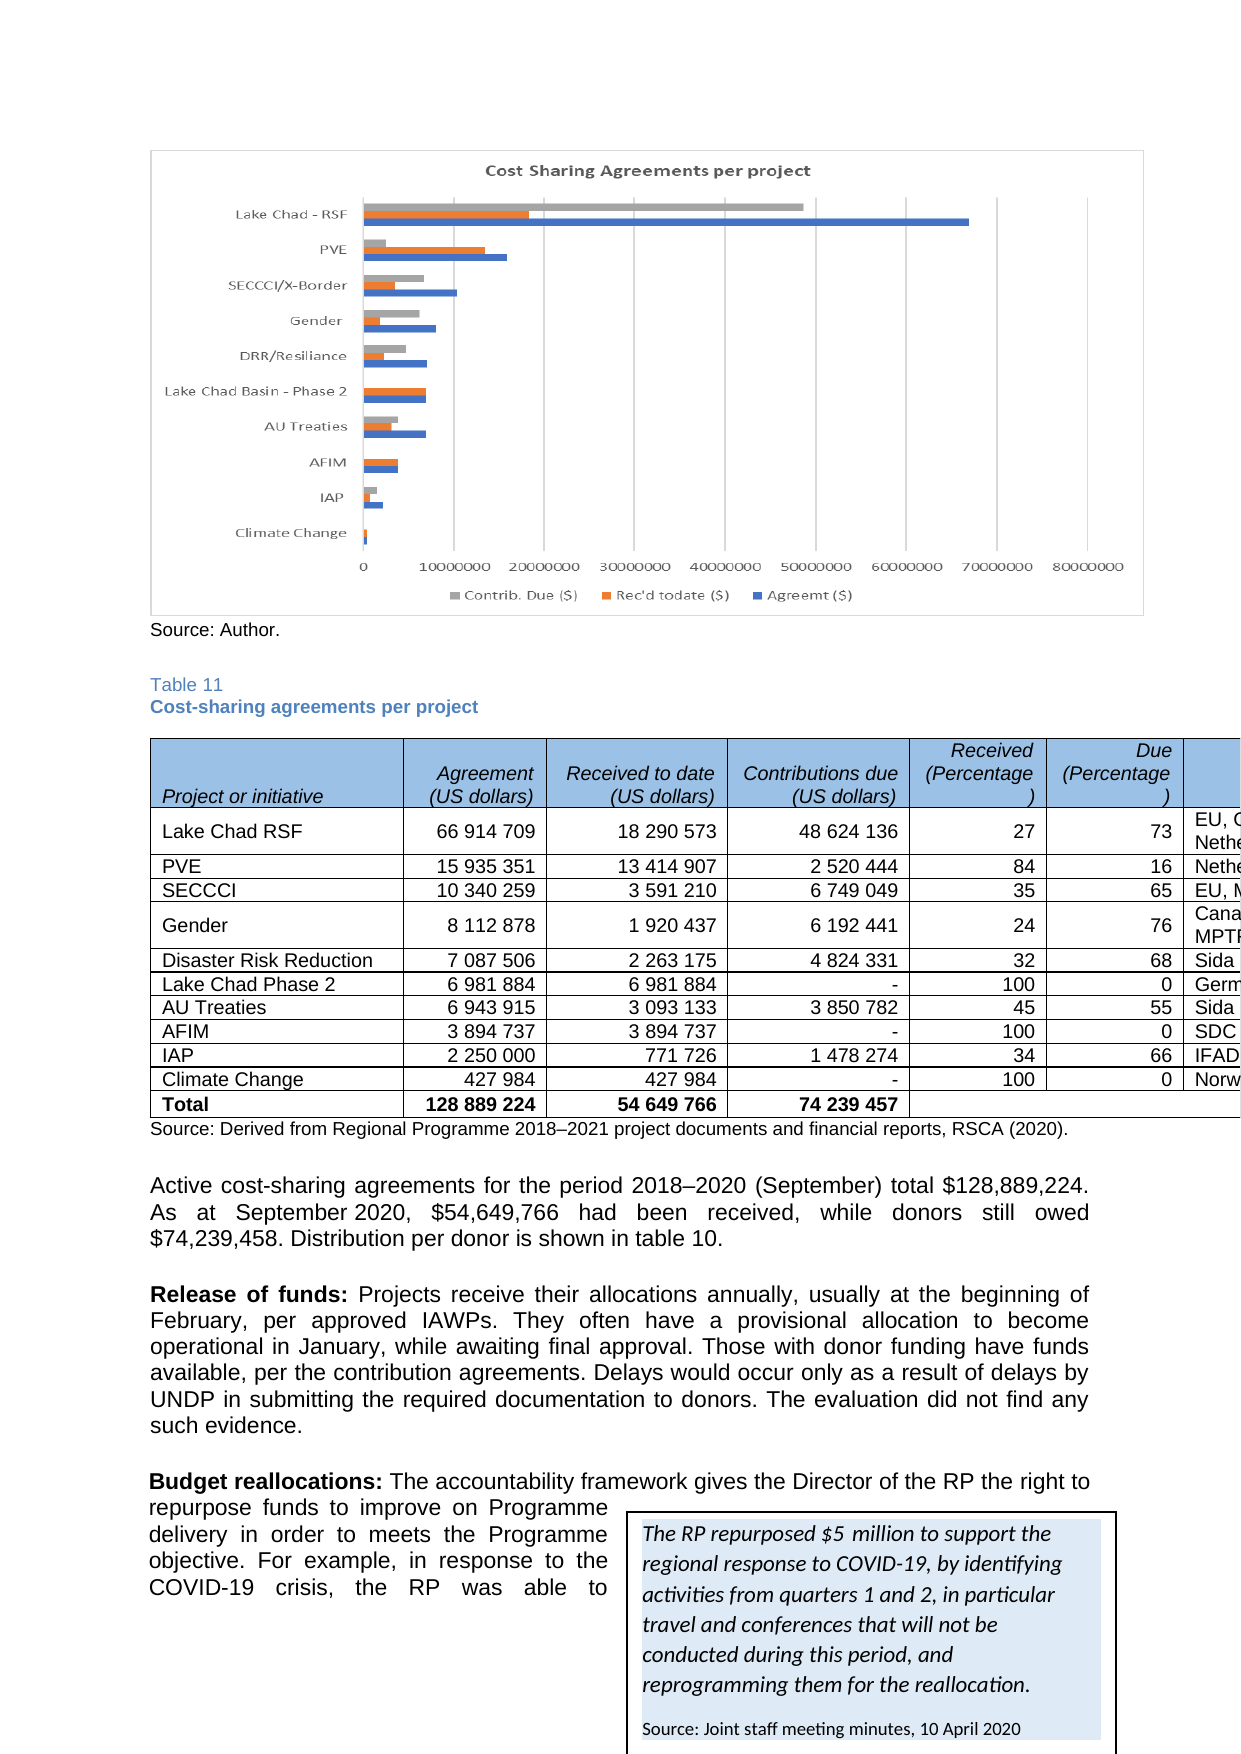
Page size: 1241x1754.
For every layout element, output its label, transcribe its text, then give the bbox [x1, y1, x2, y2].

table_cell SECCCI [151, 879, 403, 901]
table_cell 74 239 457 [728, 1091, 909, 1117]
table_cell 3 894 737 [404, 1020, 546, 1043]
table_cell Gender [151, 902, 403, 948]
table_cell Netherlands, Sida [1184, 855, 1240, 877]
table_cell 1 478 274 [728, 1044, 909, 1066]
table_cell 54 649 766 [547, 1091, 727, 1117]
table_cell 771 726 [547, 1044, 727, 1066]
table_cell 76 [1047, 902, 1183, 948]
table_cell AU Treaties [151, 996, 403, 1019]
table_cell 68 [1047, 949, 1183, 971]
table_cell 6 192 441 [728, 902, 909, 948]
table_cell PVE [151, 855, 403, 877]
table_cell - [728, 973, 909, 995]
table_cell Climate Change [151, 1068, 403, 1090]
table_cell Lake Chad RSF [151, 808, 403, 854]
table_header Due (Percentage) [1047, 739, 1183, 807]
table_cell 84 [910, 855, 1046, 877]
table_cell Sida [1184, 996, 1240, 1019]
table_cell 2 250 000 [404, 1044, 546, 1066]
table_cell 66 [1047, 1044, 1183, 1066]
table_cell 100 [910, 1020, 1046, 1043]
table_cell Total [151, 1091, 403, 1117]
table_cell 6 943 915 [404, 996, 546, 1019]
picture [150, 150, 1144, 616]
table_cell 73 [1047, 808, 1183, 854]
table_cell 6 749 049 [728, 879, 909, 901]
table_header Received (Percentage) [910, 739, 1046, 807]
table_cell 3 894 737 [547, 1020, 727, 1043]
table_cell 15 935 351 [404, 855, 546, 877]
table_cell 100 [910, 973, 1046, 995]
table_cell 32 [910, 949, 1046, 971]
table_cell 45 [910, 996, 1046, 1019]
table_cell 1 920 437 [547, 902, 727, 948]
table_cell 128 889 224 [404, 1091, 546, 1117]
table_cell SDC [1184, 1020, 1240, 1043]
table_header Donor [1184, 739, 1240, 807]
table_cell 0 [1047, 1020, 1183, 1043]
table_cell 2 520 444 [728, 855, 909, 877]
table_cell 18 290 573 [547, 808, 727, 854]
table_cell 55 [1047, 996, 1183, 1019]
table_cell 34 [910, 1044, 1046, 1066]
table_cell 16 [1047, 855, 1183, 877]
table_cell 24 [910, 902, 1046, 948]
text Release of funds: Projects receive their allocations annually, usually at the beginning of February, per approved IAWPs. They often have a provisional allocation to become operational in January, while awaiting final approval. Those with donor funding have funds available, per the contribution agreements. Delays would occur only as a result of delays by UNDP in submitting the required documentation to donors. The evaluation did not find any such evidence. [150, 1281, 1090, 1438]
table_cell IFAD [1184, 1044, 1240, 1066]
table_cell 6 981 884 [547, 973, 727, 995]
table_cell 27 [910, 808, 1046, 854]
table_cell 8 112 878 [404, 902, 546, 948]
text Source: Author. [150, 619, 1090, 640]
table_cell 3 591 210 [547, 879, 727, 901]
table_cell 48 624 136 [728, 808, 909, 854]
table_cell - [728, 1020, 909, 1043]
table_cell 427 984 [547, 1068, 727, 1090]
table_cell 0 [1047, 1068, 1183, 1090]
table_cell Disaster Risk Reduction [151, 949, 403, 971]
table_cell 3 850 782 [728, 996, 909, 1019]
table_cell Lake Chad Phase 2 [151, 973, 403, 995]
table_header Received to date (US dollars) [547, 739, 727, 807]
table_cell 66 914 709 [404, 808, 546, 854]
table_cell AFIM [151, 1020, 403, 1043]
table_cell EU, MPTF-EU [1184, 879, 1240, 901]
table_cell Germany [1184, 973, 1240, 995]
table_cell Sida [1184, 949, 1240, 971]
table_cell [910, 1091, 1240, 1117]
table_header Contributions due (US dollars) [728, 739, 909, 807]
table_cell 0 [1047, 973, 1183, 995]
table_cell 35 [910, 879, 1046, 901]
table_cell Norway [1184, 1068, 1240, 1090]
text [148, 1468, 1090, 1600]
table_cell 427 984 [404, 1068, 546, 1090]
text Active cost-sharing agreements for the period 2018–2020 (September) total $128,889,224. As at September 2020, $54,649,766 had been received, while donors still owed $74,239,458. Distribution per donor is shown in table 10. [150, 1173, 1090, 1251]
text Table 11 Cost-sharing agreements per project [150, 674, 1090, 717]
table_cell IAP [151, 1044, 403, 1066]
table_cell EU, Germany, Netherlands, Sida [1184, 808, 1240, 854]
table_cell 7 087 506 [404, 949, 546, 971]
table_cell 2 263 175 [547, 949, 727, 971]
table_cell 3 093 133 [547, 996, 727, 1019]
text Source: Derived from Regional Programme 2018–2021 project documents and financial reports, RSCA (2020). [150, 1118, 1090, 1139]
table_header Agreement (US dollars) [404, 739, 546, 807]
table_cell 100 [910, 1068, 1046, 1090]
table_cell 13 414 907 [547, 855, 727, 877]
table_cell 4 824 331 [728, 949, 909, 971]
table_cell 10 340 259 [404, 879, 546, 901]
table_header Project or initiative [151, 739, 403, 807]
table_cell 65 [1047, 879, 1183, 901]
table_cell 6 981 884 [404, 973, 546, 995]
table_cell - [728, 1068, 909, 1090]
table_cell Canada- DFATD, MPTF-Spotlight [1184, 902, 1240, 948]
